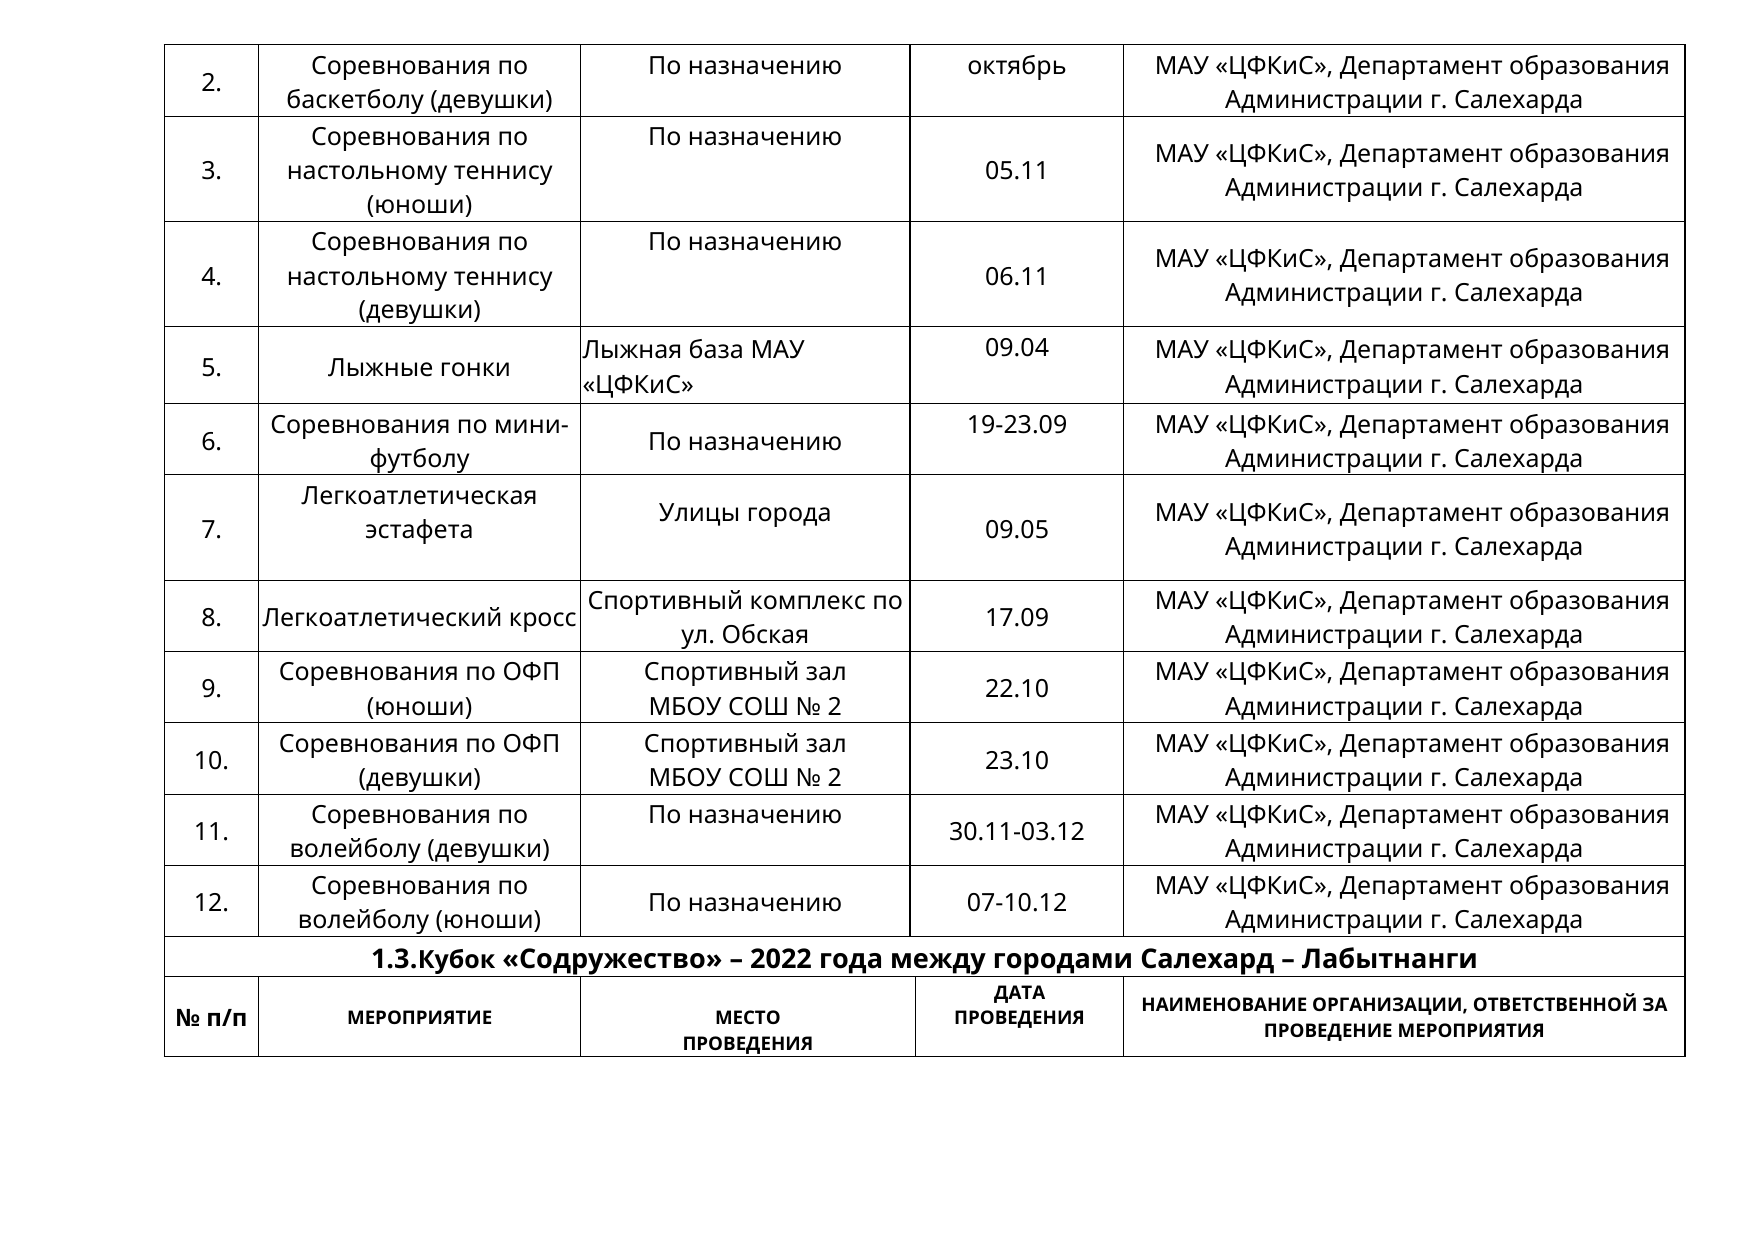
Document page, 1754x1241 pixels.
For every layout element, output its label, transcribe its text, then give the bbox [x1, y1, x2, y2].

table_cell 30.11-03.12 [911, 795, 1123, 865]
table_cell Соревнования по ОФП (девушки) [259, 723, 580, 793]
table_cell По назначению [581, 222, 909, 326]
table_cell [1124, 117, 1684, 221]
table_cell Соревнования по ОФП (юноши) [259, 652, 580, 722]
table_cell 22.10 [911, 652, 1123, 722]
table_cell № п/п [165, 977, 258, 1056]
table_cell МАУ «ЦФКиС», Департамент образования Администрации г. Салехарда [1124, 581, 1684, 651]
table_cell По назначению [581, 866, 909, 936]
table_cell НАИМЕНОВАНИЕ ОРГАНИЗАЦИИ, ОТВЕТСТВЕННОЙ ЗА ПРОВЕДЕНИЕ МЕРОПРИЯТИЯ [1124, 977, 1684, 1056]
table_cell МАУ «ЦФКиС», Департамент образования Администрации г. Салехарда [1124, 723, 1684, 793]
table_cell Соревнования по волейболу (девушки) [259, 795, 580, 865]
table_cell МАУ «ЦФКиС», Департамент образования Администрации г. Салехарда [1124, 222, 1684, 326]
table_cell МАУ «ЦФКиС», Департамент образования Администрации г. Салехарда [1124, 475, 1684, 580]
table_cell Лыжные гонки [259, 327, 580, 403]
table_cell 05.11 [911, 117, 1123, 221]
table_cell 09.05 [911, 475, 1123, 580]
table_cell МЕСТО ПРОВЕДЕНИЯ [581, 977, 915, 1056]
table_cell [1124, 45, 1684, 116]
table_cell Соревнования по мини-футболу [259, 404, 580, 474]
table_cell Соревнования по волейболу (юноши) [259, 866, 580, 936]
table_cell 7. [165, 475, 258, 580]
table_cell Легкоатлетический кросс [259, 581, 580, 651]
table_cell 3. [165, 117, 258, 221]
table_cell МАУ «ЦФКиС», Департамент образования Администрации г. Салехарда [1124, 866, 1684, 936]
table_cell Спортивный зал МБОУ СОШ № 2 [581, 652, 909, 722]
table_cell По назначению [581, 45, 909, 116]
table_cell Лыжная база МАУ «ЦФКиС» [581, 327, 909, 403]
table_cell Улицы города [581, 475, 909, 580]
table_cell 17.09 [911, 581, 1123, 651]
table_cell 07-10.12 [911, 866, 1123, 936]
table_cell Легкоатлетическая эстафета [259, 475, 580, 580]
table_cell МАУ «ЦФКиС», Департамент образования Администрации г. Салехарда [1124, 652, 1684, 722]
table_cell МАУ «ЦФКиС», Департамент образования Администрации г. Салехарда [1124, 404, 1684, 474]
table_cell МАУ «ЦФКиС», Департамент образования Администрации г. Салехарда [1124, 327, 1684, 403]
table_cell 8. [165, 581, 258, 651]
table_cell МАУ «ЦФКиС», Департамент образования Администрации г. Салехарда [1124, 795, 1684, 865]
table_cell 6. [165, 404, 258, 474]
table_cell 06.11 [911, 222, 1123, 326]
table_cell 09.04 [911, 327, 1123, 403]
table_cell По назначению [581, 795, 909, 865]
table_cell Спортивный комплекс по ул. Обская [581, 581, 909, 651]
table_cell По назначению [581, 404, 909, 474]
table_cell 5. [165, 327, 258, 403]
table_cell 19-23.09 [911, 404, 1123, 474]
table_cell 10. [165, 723, 258, 793]
table_cell 9. [165, 652, 258, 722]
table_cell Соревнования по настольному теннису (юноши) [259, 117, 580, 221]
table_cell 23.10 [911, 723, 1123, 793]
table_cell Спортивный зал МБОУ СОШ № 2 [581, 723, 909, 793]
table_cell Соревнования по настольному теннису (девушки) [259, 222, 580, 326]
table_cell МЕРОПРИЯТИЕ [259, 977, 580, 1056]
table_cell 12. [165, 866, 258, 936]
table_cell 4. [165, 222, 258, 326]
table_cell октябрь [911, 45, 1123, 116]
table_cell 11. [165, 795, 258, 865]
table_cell По назначению [581, 117, 909, 221]
table_cell Кубок «Содружество» – 2022 года между городами Салехард – Лабытнанги [165, 937, 1684, 976]
table_cell Соревнования по баскетболу (девушки) [259, 45, 580, 116]
table_cell 2. [165, 45, 258, 116]
table_cell ДАТА ПРОВЕДЕНИЯ [916, 977, 1123, 1056]
